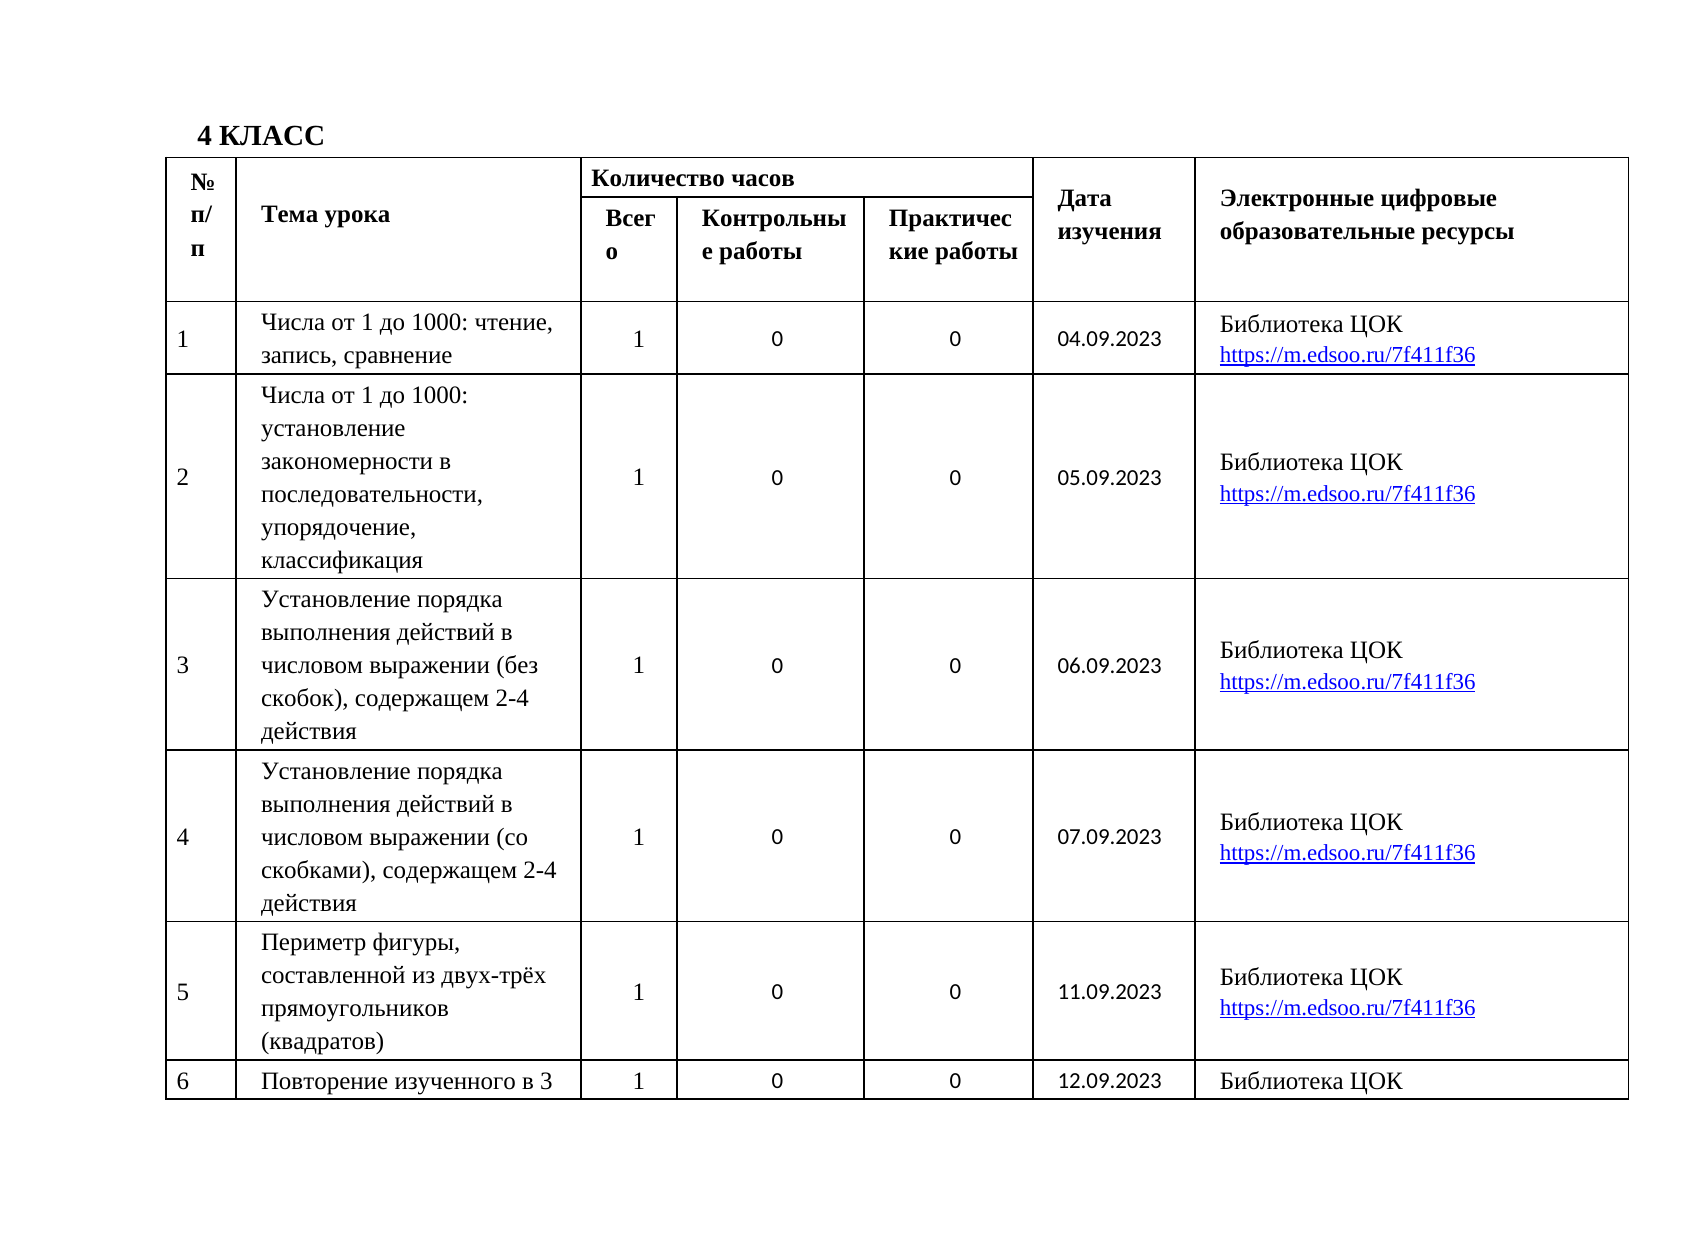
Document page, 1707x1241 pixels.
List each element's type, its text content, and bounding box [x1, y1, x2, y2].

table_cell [1196, 922, 1628, 1059]
table_header Тема урока [237, 158, 580, 301]
table_cell 1 [582, 1061, 676, 1098]
table_cell 0 [865, 751, 1032, 921]
table_cell 0 [865, 302, 1032, 373]
table_cell Библиотека ЦОК https://m.edsoo.ru/7f411f36 [1196, 302, 1628, 373]
table_cell 06.09.2023 [1034, 579, 1194, 749]
table_cell 11.09.2023 [1034, 922, 1194, 1059]
table_cell 0 [865, 579, 1032, 749]
table_cell 1 [582, 579, 676, 749]
table_cell Практические работы [865, 198, 1032, 301]
table_cell Периметр фигуры, составленной из двух-трёх прямоугольников (квадратов) [237, 922, 580, 1059]
table_cell 1 [167, 302, 235, 373]
table_header № п/п [167, 158, 235, 301]
table_cell 1 [582, 302, 676, 373]
table_cell 6 [167, 1061, 235, 1098]
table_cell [237, 1061, 580, 1098]
table_header Дата изучения [1034, 158, 1194, 301]
table_cell Установление порядка выполнения действий в числовом выражении (со скобками), содержащем 2-4 действия [237, 751, 580, 921]
table_cell 3 [167, 579, 235, 749]
table_cell 0 [678, 751, 863, 921]
table_cell 04.09.2023 [1034, 302, 1194, 373]
table_cell 1 [582, 375, 676, 578]
table_cell Контрольные работы [678, 198, 863, 301]
table_cell Библиотека ЦОК https://m.edsoo.ru/7f411f36 [1196, 375, 1628, 578]
table_cell 1 [582, 922, 676, 1059]
table_cell Библиотека ЦОК https://m.edsoo.ru/7f411f36 [1196, 751, 1628, 921]
table_cell Числа от 1 до 1000: установление закономерности в последовательности, упорядочение, классификация [237, 375, 580, 578]
table_header Электронные цифровые образовательные ресурсы [1196, 158, 1628, 301]
text 4 КЛАСС [190, 118, 1618, 152]
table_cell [1196, 1061, 1628, 1098]
table_cell 0 [678, 922, 863, 1059]
table_cell 12.09.2023 [1034, 1061, 1194, 1098]
table_cell 0 [865, 1061, 1032, 1098]
table_cell Всего [582, 198, 676, 301]
table_cell 0 [678, 1061, 863, 1098]
table_header Количество часов [582, 158, 1032, 196]
table_cell 0 [678, 375, 863, 578]
table_cell 07.09.2023 [1034, 751, 1194, 921]
table_cell 5 [167, 922, 235, 1059]
table_cell Библиотека ЦОК https://m.edsoo.ru/7f411f36 [1196, 579, 1628, 749]
table_cell 0 [865, 375, 1032, 578]
table_cell 05.09.2023 [1034, 375, 1194, 578]
table_cell 0 [865, 922, 1032, 1059]
table_cell Числа от 1 до 1000: чтение, запись, сравнение [237, 302, 580, 373]
table_cell 0 [678, 579, 863, 749]
table_cell Установление порядка выполнения действий в числовом выражении (без скобок), содержащем 2-4 действия [237, 579, 580, 749]
table_cell 1 [582, 751, 676, 921]
table_cell 2 [167, 375, 235, 578]
table_cell 4 [167, 751, 235, 921]
table_cell 0 [678, 302, 863, 373]
